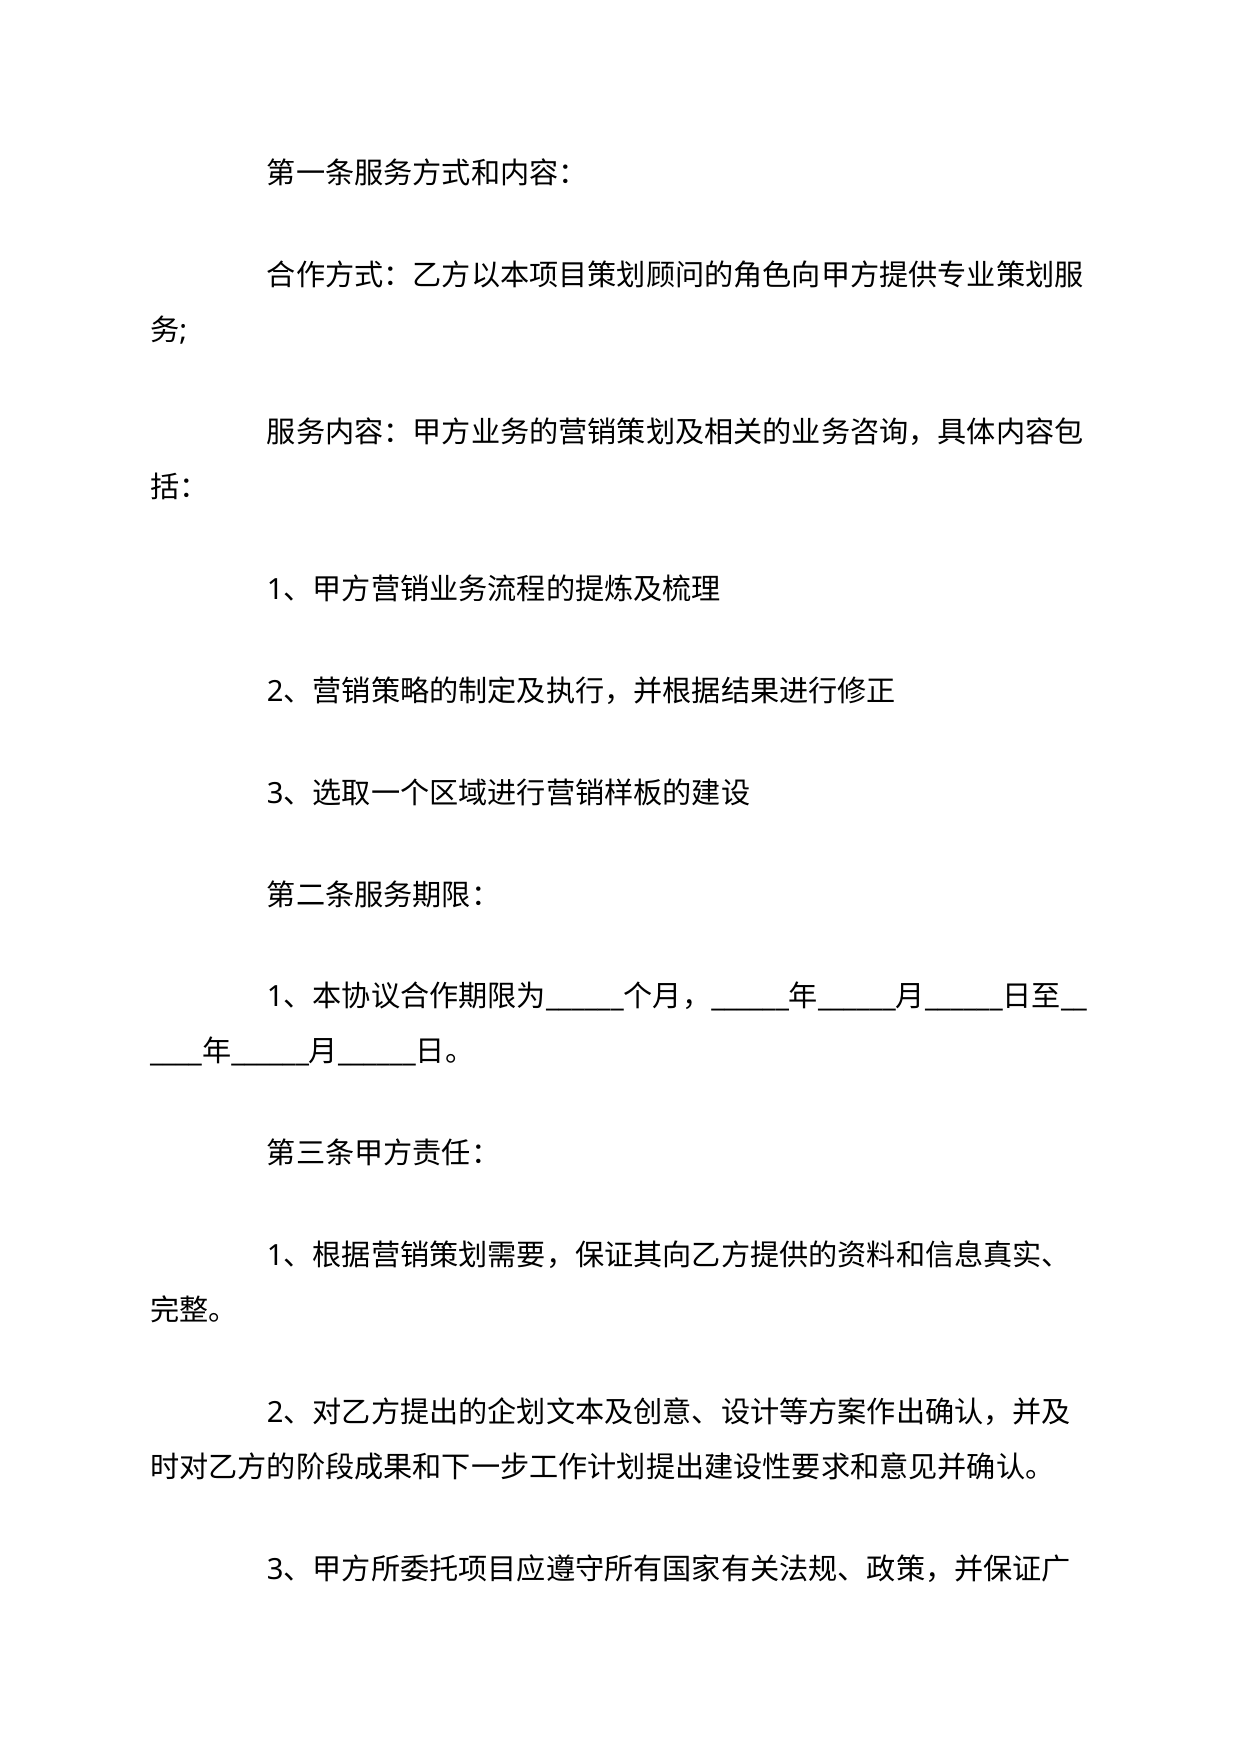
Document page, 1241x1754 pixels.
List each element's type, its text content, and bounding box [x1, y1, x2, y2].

text 1、根据营销策划需要，保证其向乙方提供的资料和信息真实、完整。 [150, 1232, 1090, 1329]
text 1、甲方营销业务流程的提炼及梳理 [150, 565, 1090, 608]
text 服务内容：甲方业务的营销策划及相关的业务咨询，具体内容包括： [150, 409, 1090, 506]
text 3、选取一个区域进行营销样板的建设 [150, 769, 1090, 812]
text 2、营销策略的制定及执行，并根据结果进行修正 [150, 667, 1090, 710]
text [150, 1545, 1090, 1588]
text 第二条服务期限： [150, 871, 1090, 913]
text 第一条服务方式和内容： [150, 150, 1090, 192]
text 1、本协议合作期限为______个月，______年______月______日至______年______月______日。 [150, 973, 1090, 1070]
text 2、对乙方提出的企划文本及创意、设计等方案作出确认，并及时对乙方的阶段成果和下一步工作计划提出建设性要求和意见并确认。 [150, 1388, 1090, 1486]
text 合作方式：乙方以本项目策划顾问的角色向甲方提供专业策划服务; [150, 252, 1090, 349]
text 第三条甲方责任： [150, 1130, 1090, 1172]
